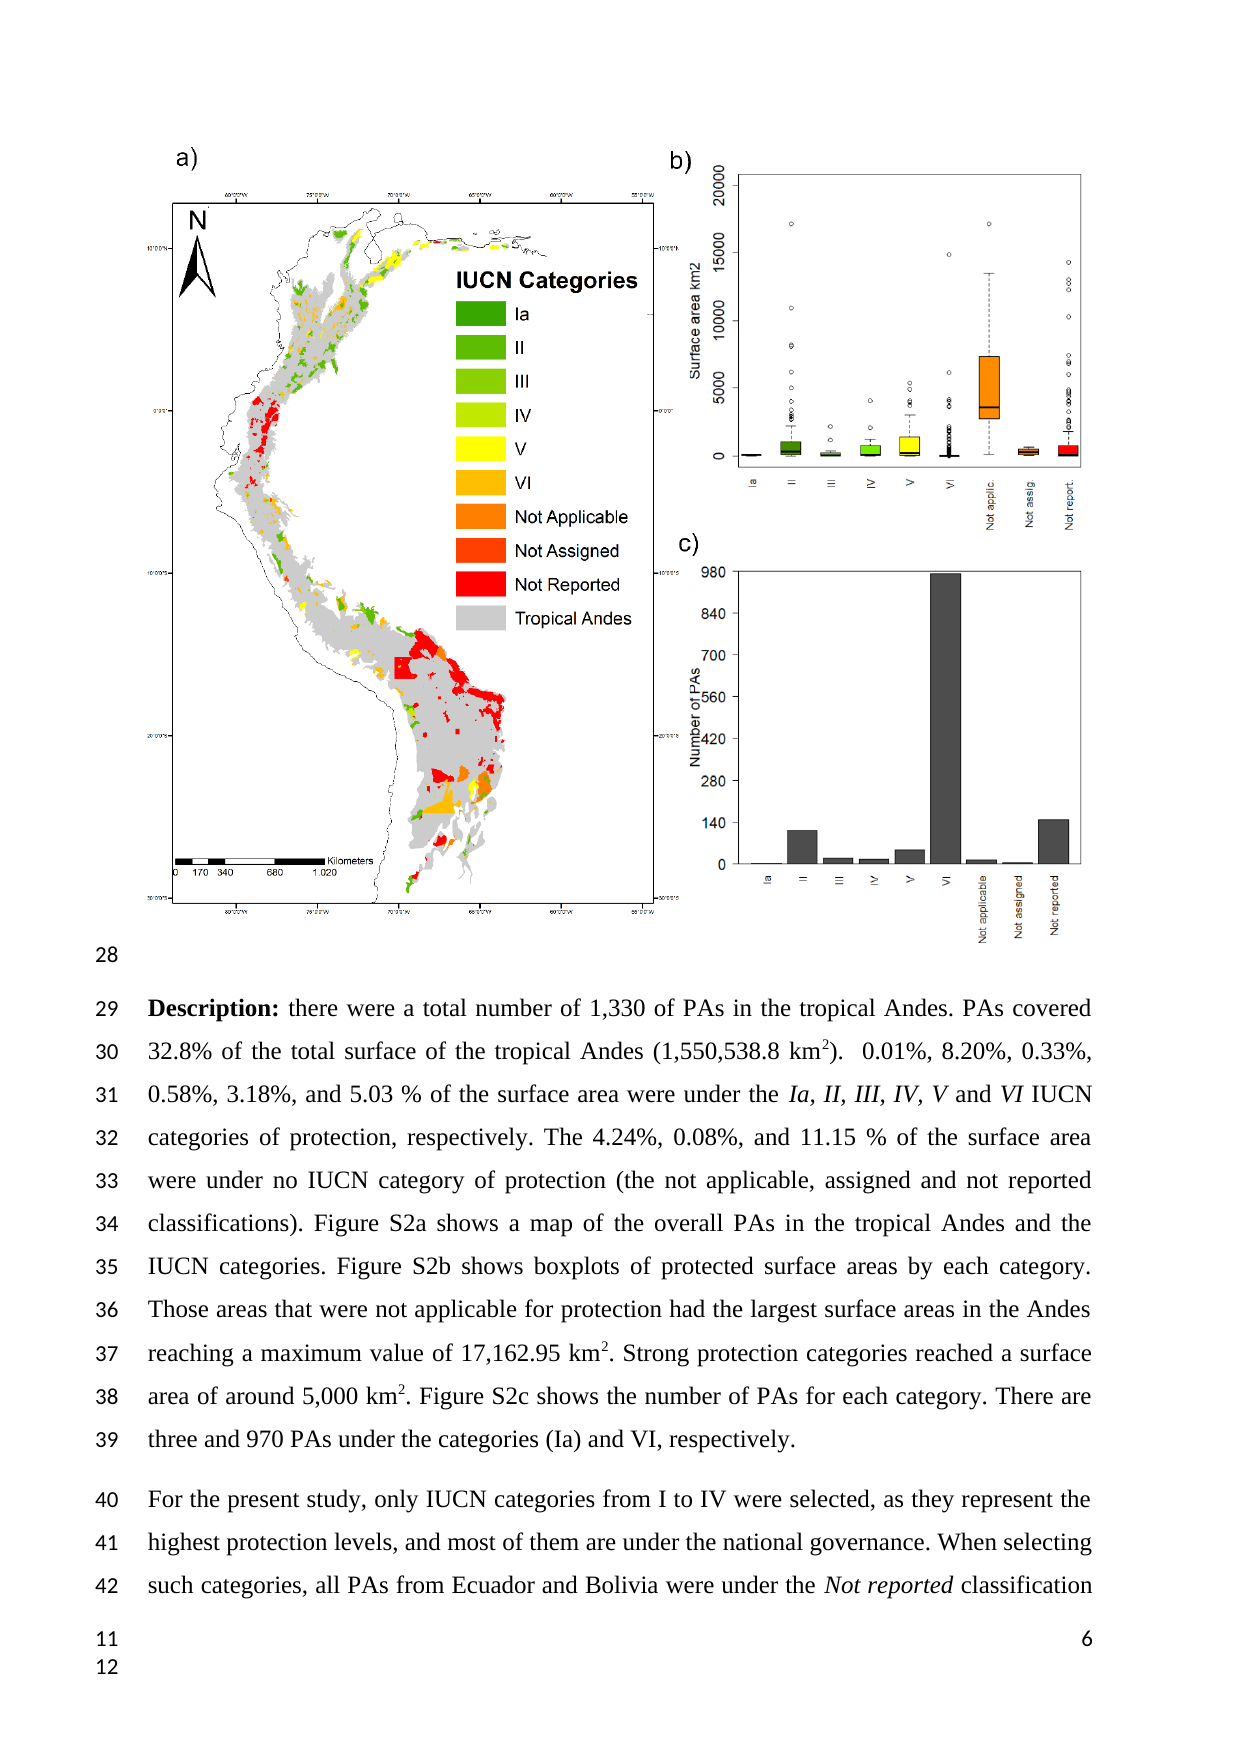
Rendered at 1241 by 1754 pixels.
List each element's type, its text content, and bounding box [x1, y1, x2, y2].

picture [147, 147, 1093, 962]
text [148, 1484, 1092, 1599]
text Description: there were a total number of 1,330 of PAs in the tropical Andes. PAs covered 32.8% of the total surface of the tropical Andes (1,550,538.8 km2). 0.01%, 8.20%, 0.33%, 0.58%, 3.18%, and 5.03 % of the surface area were under the Ia, II, III, IV, V and VI IUCN categories of protection, respectively. The 4.24%, 0.08%, and 11.15 % of the surface area were under no IUCN category of protection (the not applicable, assigned and not reported classifications). Figure S2a shows a map of the overall PAs in the tropical Andes and the IUCN categories. Figure S2b shows boxplots of protected surface areas by each category. Those areas that were not applicable for protection had the largest surface areas in the Andes reaching a maximum value of 17,162.95 km2. Strong protection categories reached a surface area of around 5,000 km2. Figure S2c shows the number of PAs for each category. There are three and 970 PAs under the categories (Ia) and VI, respectively. [148, 993, 1092, 1453]
